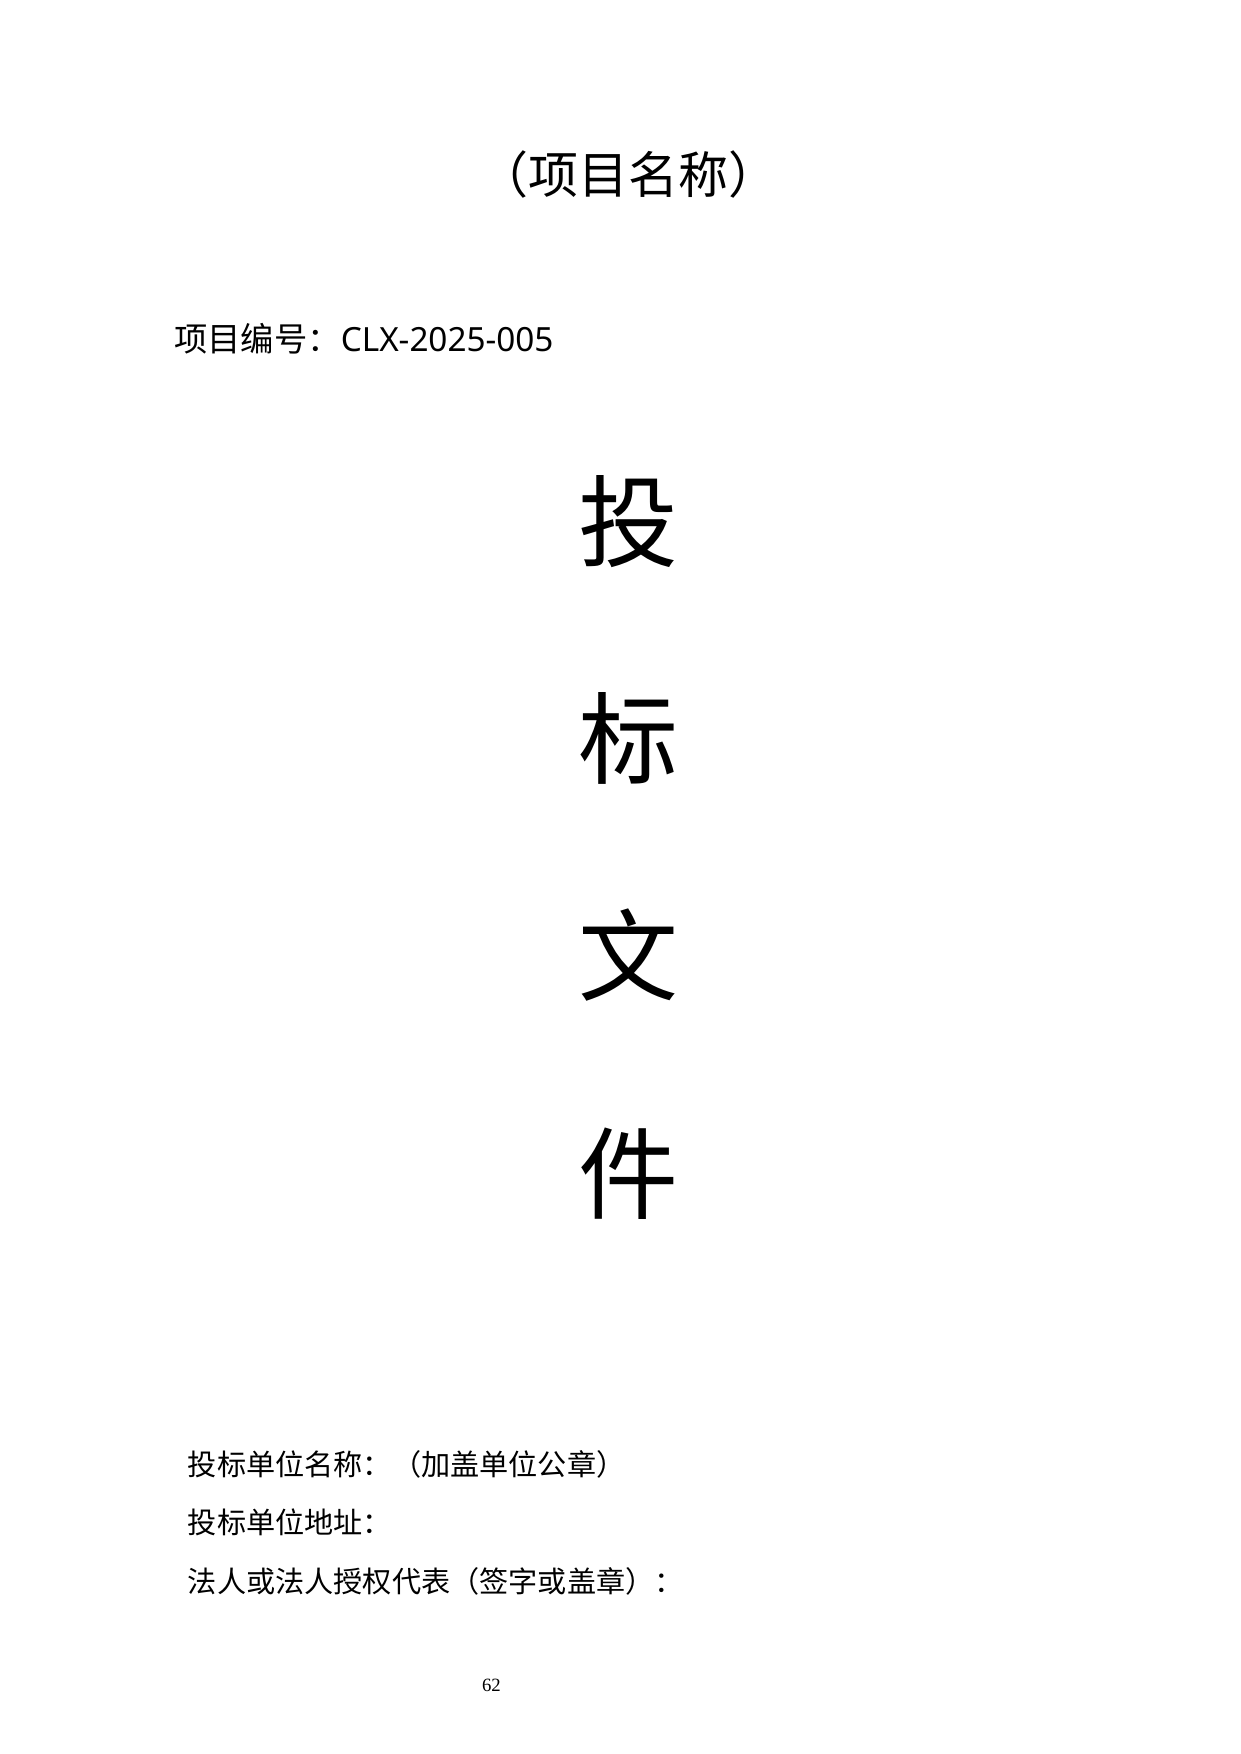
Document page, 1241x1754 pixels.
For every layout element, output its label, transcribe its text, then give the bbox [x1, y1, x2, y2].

text 法人或法人授权代表（签字或盖章）： [129, 1546, 1133, 1604]
text 投标单位地址： [129, 1487, 1133, 1546]
text 件 [124, 1095, 1133, 1240]
text 标 [124, 661, 1133, 805]
text 文 [124, 878, 1133, 1023]
text （项目名称） [124, 136, 1133, 208]
text 投标单位名称：（加盖单位公章） [129, 1429, 1133, 1487]
text 投 [124, 443, 1133, 588]
text 项目编号：CLX-2025-005 [157, 312, 1133, 361]
